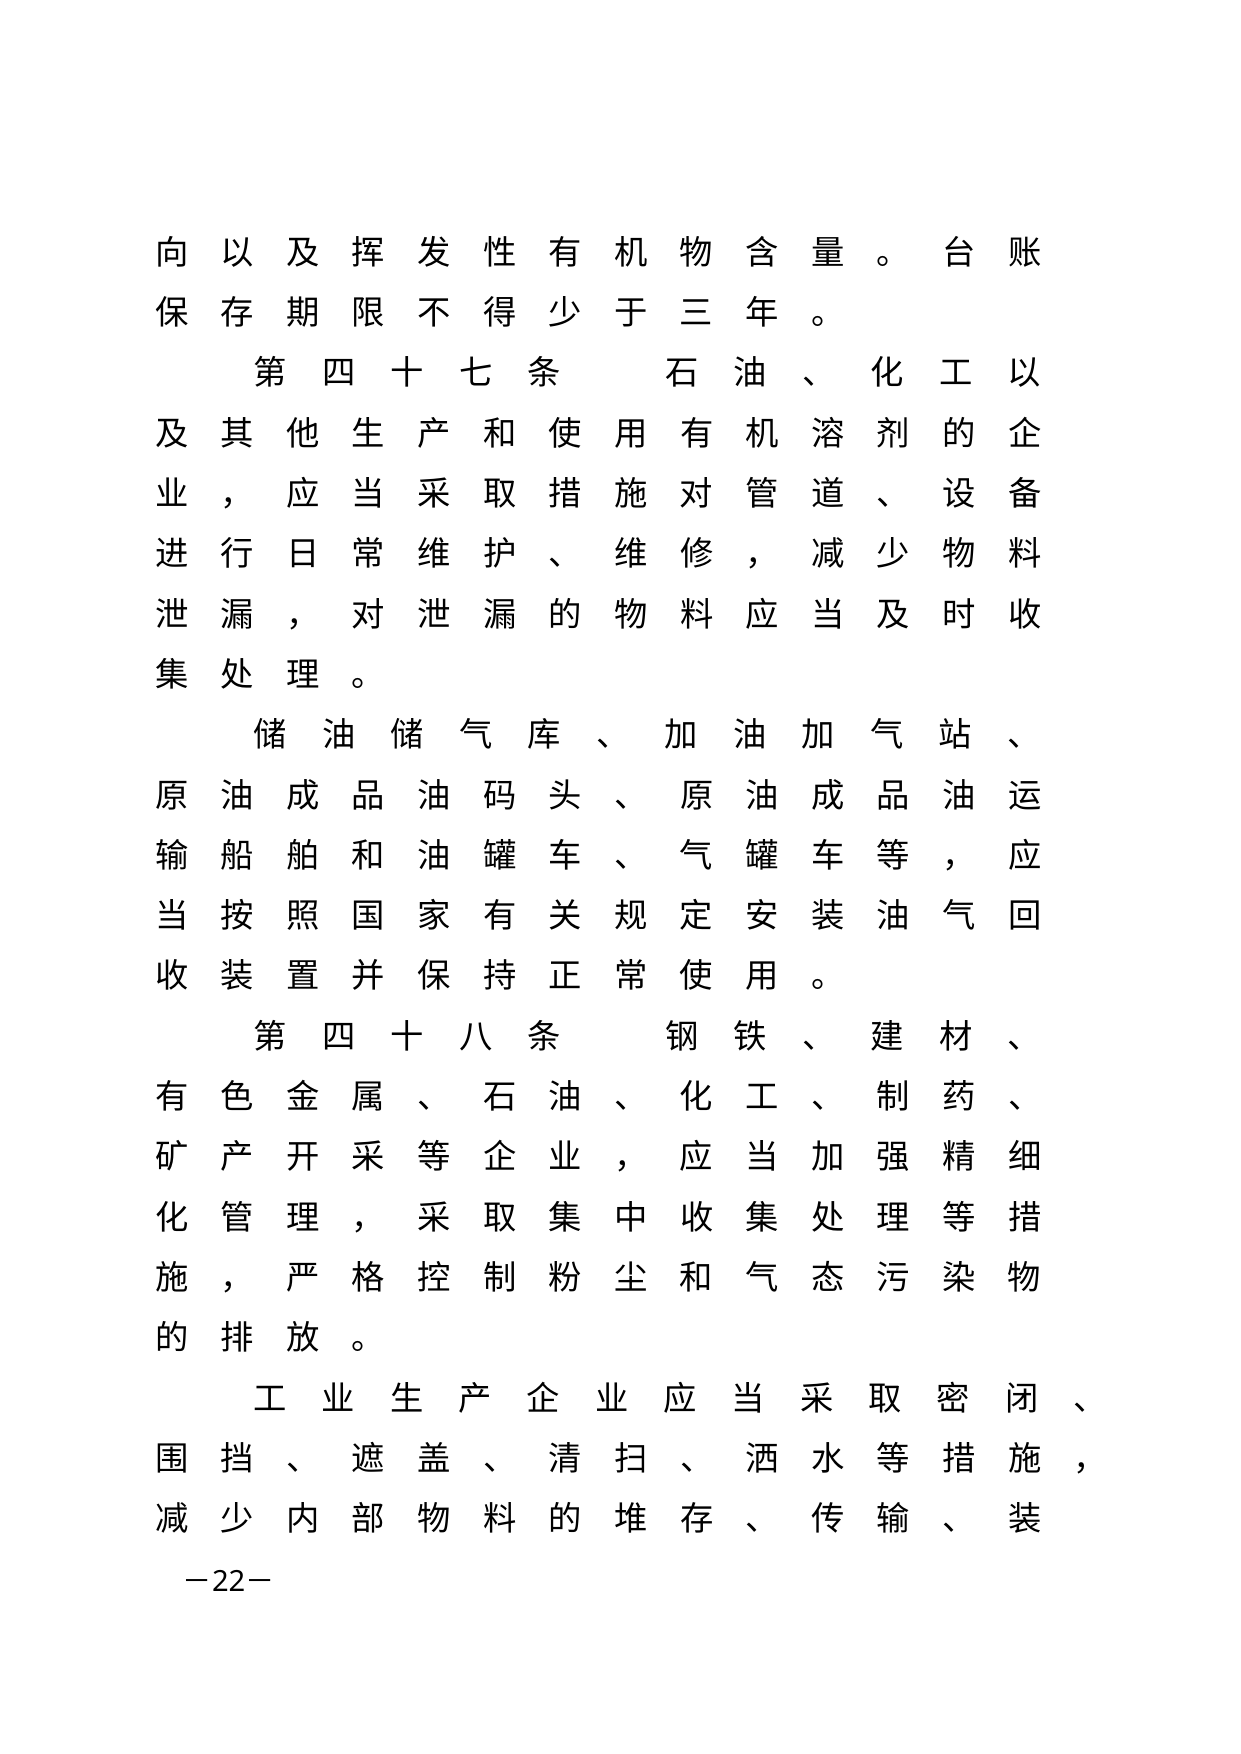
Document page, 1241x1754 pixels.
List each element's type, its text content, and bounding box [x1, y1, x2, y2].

text 第四十六条 工业涂装企业应当使用低挥发性有机物含量的涂料，并建立台账，记录生产原料、辅料的使用量、废弃量、去向以及挥发性有机物含量。台账保存期限不得少于三年。 [155, 219, 1073, 340]
text 第四十八条 钢铁、建材、有色金属、石油、化工、制药、矿产开采等企业，应当加强精细化管理，采取集中收集处理等措施，严格控制粉尘和气态污染物的排放。 [155, 1003, 1073, 1365]
text 工业生产企业应当采取密闭、围挡、遮盖、清扫、洒水等措施，减少内部物料的堆存、传输、装卸等环节产生的粉尘和气态污染物的排放。 [155, 1365, 1073, 1546]
text 储油储气库、加油加气站、原油成品油码头、原油成品油运输船舶和油罐车、气罐车等，应当按照国家有关规定安装油气回收装置并保持正常使用。 [155, 702, 1073, 1003]
text 第四十七条 石油、化工以及其他生产和使用有机溶剂的企业，应当采取措施对管道、设备进行日常维护、维修，减少物料泄漏，对泄漏的物料应当及时收集处理。 [155, 340, 1073, 702]
